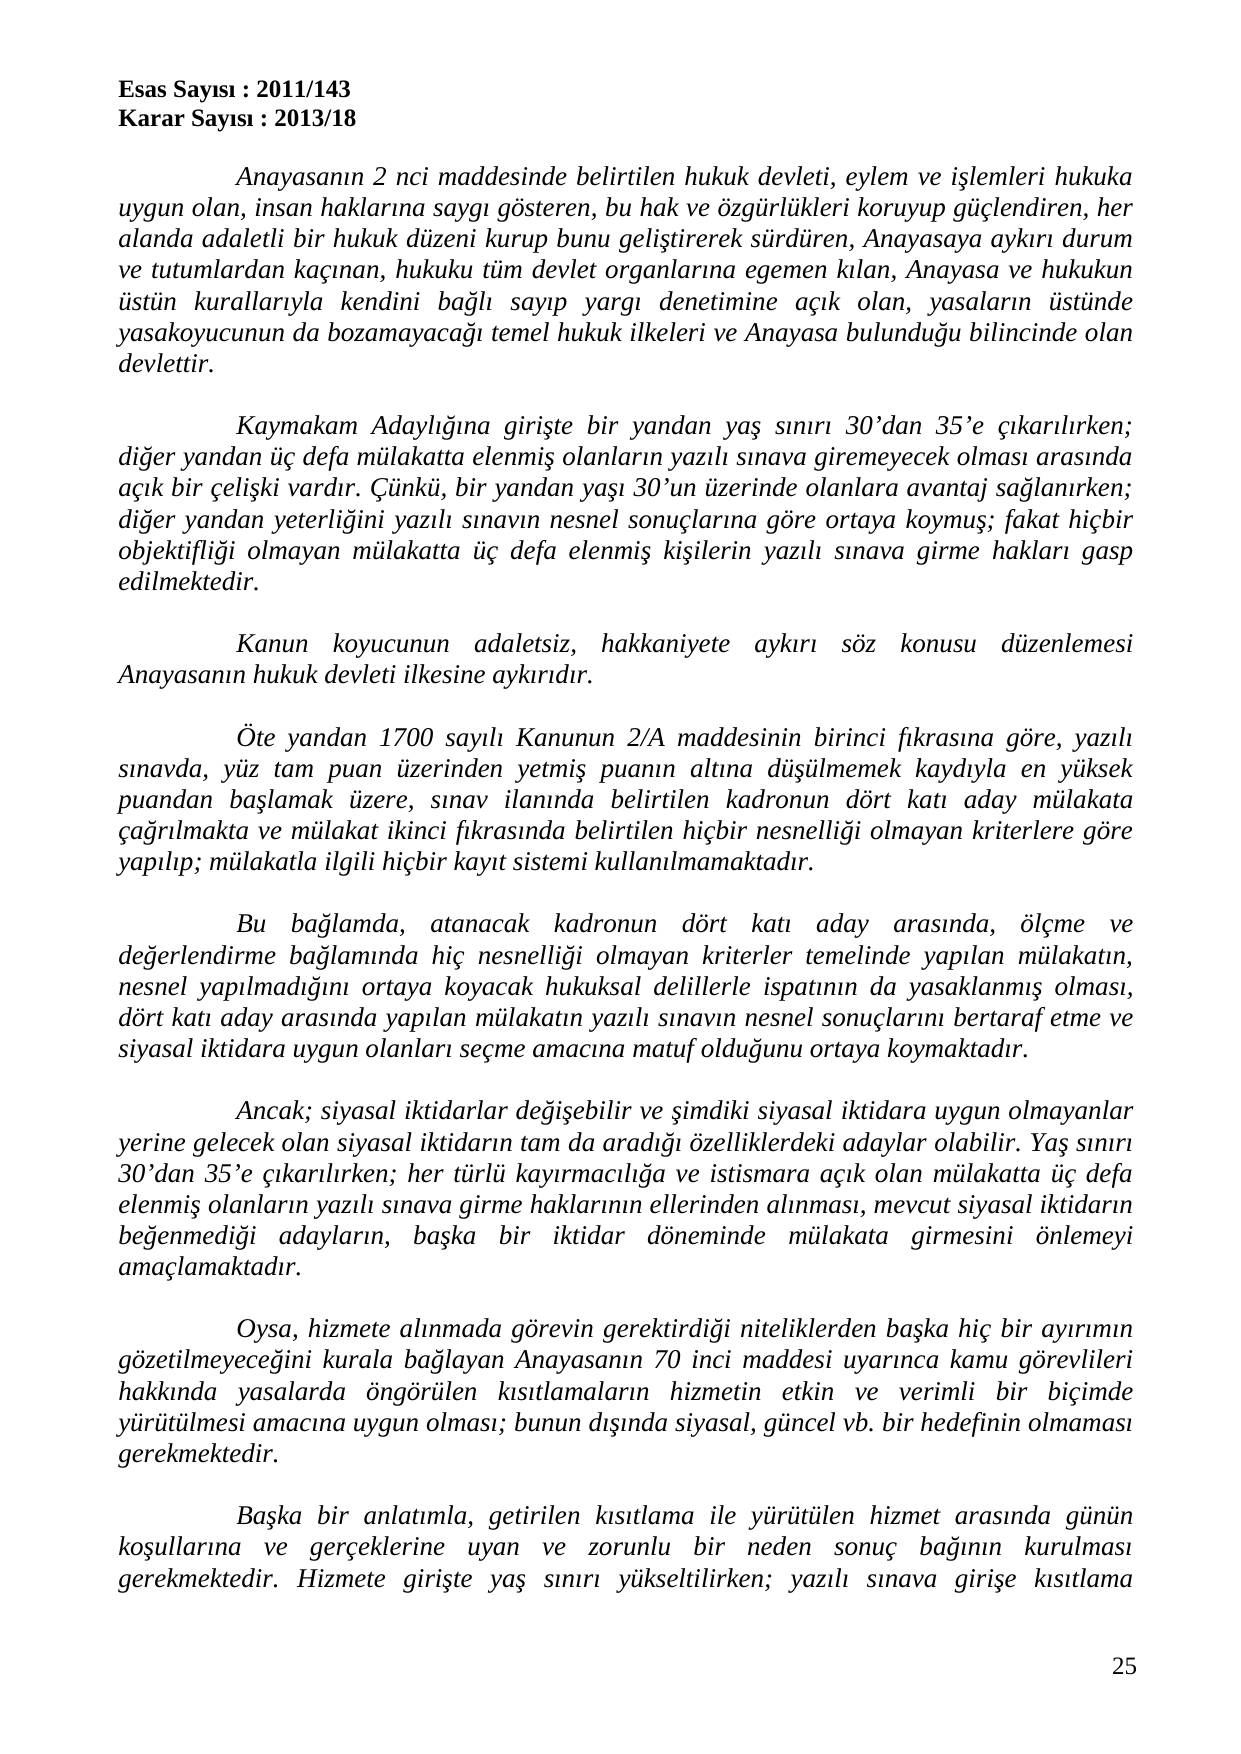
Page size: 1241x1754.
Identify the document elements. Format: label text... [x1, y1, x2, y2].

text Oysa, hizmete alınmada görevin gerektirdiği niteliklerden başka hiç bir ayırımın gözetilmeyeceğini kurala bağlayan Anayasanın 70 inci maddesi uyarınca kamu görevlileri hakkında yasalarda öngörülen kısıtlamaların hizmetin etkin ve verimli bir biçimde yürütülmesi amacına uygun olması; bunun dışında siyasal, güncel vb. bir hedefinin olmaması gerekmektedir. [118, 1312, 1137, 1468]
text Ancak; siyasal iktidarlar değişebilir ve şimdiki siyasal iktidara uygun olmayanlar yerine gelecek olan siyasal iktidarın tam da aradığı özelliklerdeki adaylar olabilir. Yaş sınırı 30’dan 35’e çıkarılırken; her türlü kayırmacılığa ve istismara açık olan mülakatta üç defa elenmiş olanların yazılı sınava girme haklarının ellerinden alınması, mevcut siyasal iktidarın beğenmediği adayların, başka bir iktidar döneminde mülakata girmesini önlemeyi amaçlamaktadır. [118, 1094, 1137, 1281]
text Bu bağlamda, atanacak kadronun dört katı aday arasında, ölçme ve değerlendirme bağlamında hiç nesnelliği olmayan kriterler temelinde yapılan mülakatın, nesnel yapılmadığını ortaya koyacak hukuksal delillerle ispatının da yasaklanmış olması, dört katı aday arasında yapılan mülakatın yazılı sınavın nesnel sonuçlarını bertaraf etme ve siyasal iktidara uygun olanları seçme amacına matuf olduğunu ortaya koymaktadır. [118, 908, 1137, 1063]
text Anayasanın 2 nci maddesinde belirtilen hukuk devleti, eylem ve işlemleri hukuka uygun olan, insan haklarına saygı gösteren, bu hak ve lükleri koruyup güçlendiren, her alanda adaletli bir hukuk düzeni kurup bunu geliştirerek sürdüren, Anayasaya aykırı durum ve tutumlardan kaçınan, hukuku tüm devlet organlarına egemen kılan, Anayasa ve hukukun üstün kurallarıyla kendini bağlı sayıp yargı denetimine açık olan, yasaların üstünde yasakoyucunun da bozamayacağı temel hukuk ilkeleri ve Anayasa bulunduğu bilincinde olan devlettir. [118, 160, 1137, 378]
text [118, 1499, 1137, 1593]
text Kanun koyucunun adaletsiz, hakkaniyete aykırı söz konusu düzenlemesi Anayasanın hukuk devleti ilkesine aykırıdır. [118, 627, 1137, 689]
text Öte yandan 1700 sayılı Kanunun 2/A maddesinin birinci fıkrasına göre, yazılı sınavda, yüz tam puan üzerinden yetmiş puanın altına düşülmemek kaydıyla en yüksek puandan başlamak üzere, sınav ilanında belirtilen kadronun dört katı aday mülakata çağrılmakta ve mülakat ikinci fıkrasında belirtilen hiçbir nesnelliği olmayan kriterlere göre yapılıp; mülakatla ilgili hiçbir kayıt sistemi kullanılmamaktadır. [118, 721, 1137, 876]
text Kaymakam Adaylığına girişte bir yandan yaş sınırı 30’dan 35’e çıkarılırken; diğer yandan üç defa mülakatta elenmiş olanların yazılı sınava giremeyecek olması arasında açık bir çelişki vardır. Çünkü, bir yandan yaşı 30’un üzerinde olanlara avantaj sağlanırken; diğer yandan yeterliğini yazılı sınavın nesnel sonuçlarına göre ortaya koymuş; fakat hiçbir objektifliği olmayan mülakatta üç defa elenmiş kişilerin yazılı sınava girme hakları gasp edilmektedir. [118, 409, 1137, 596]
